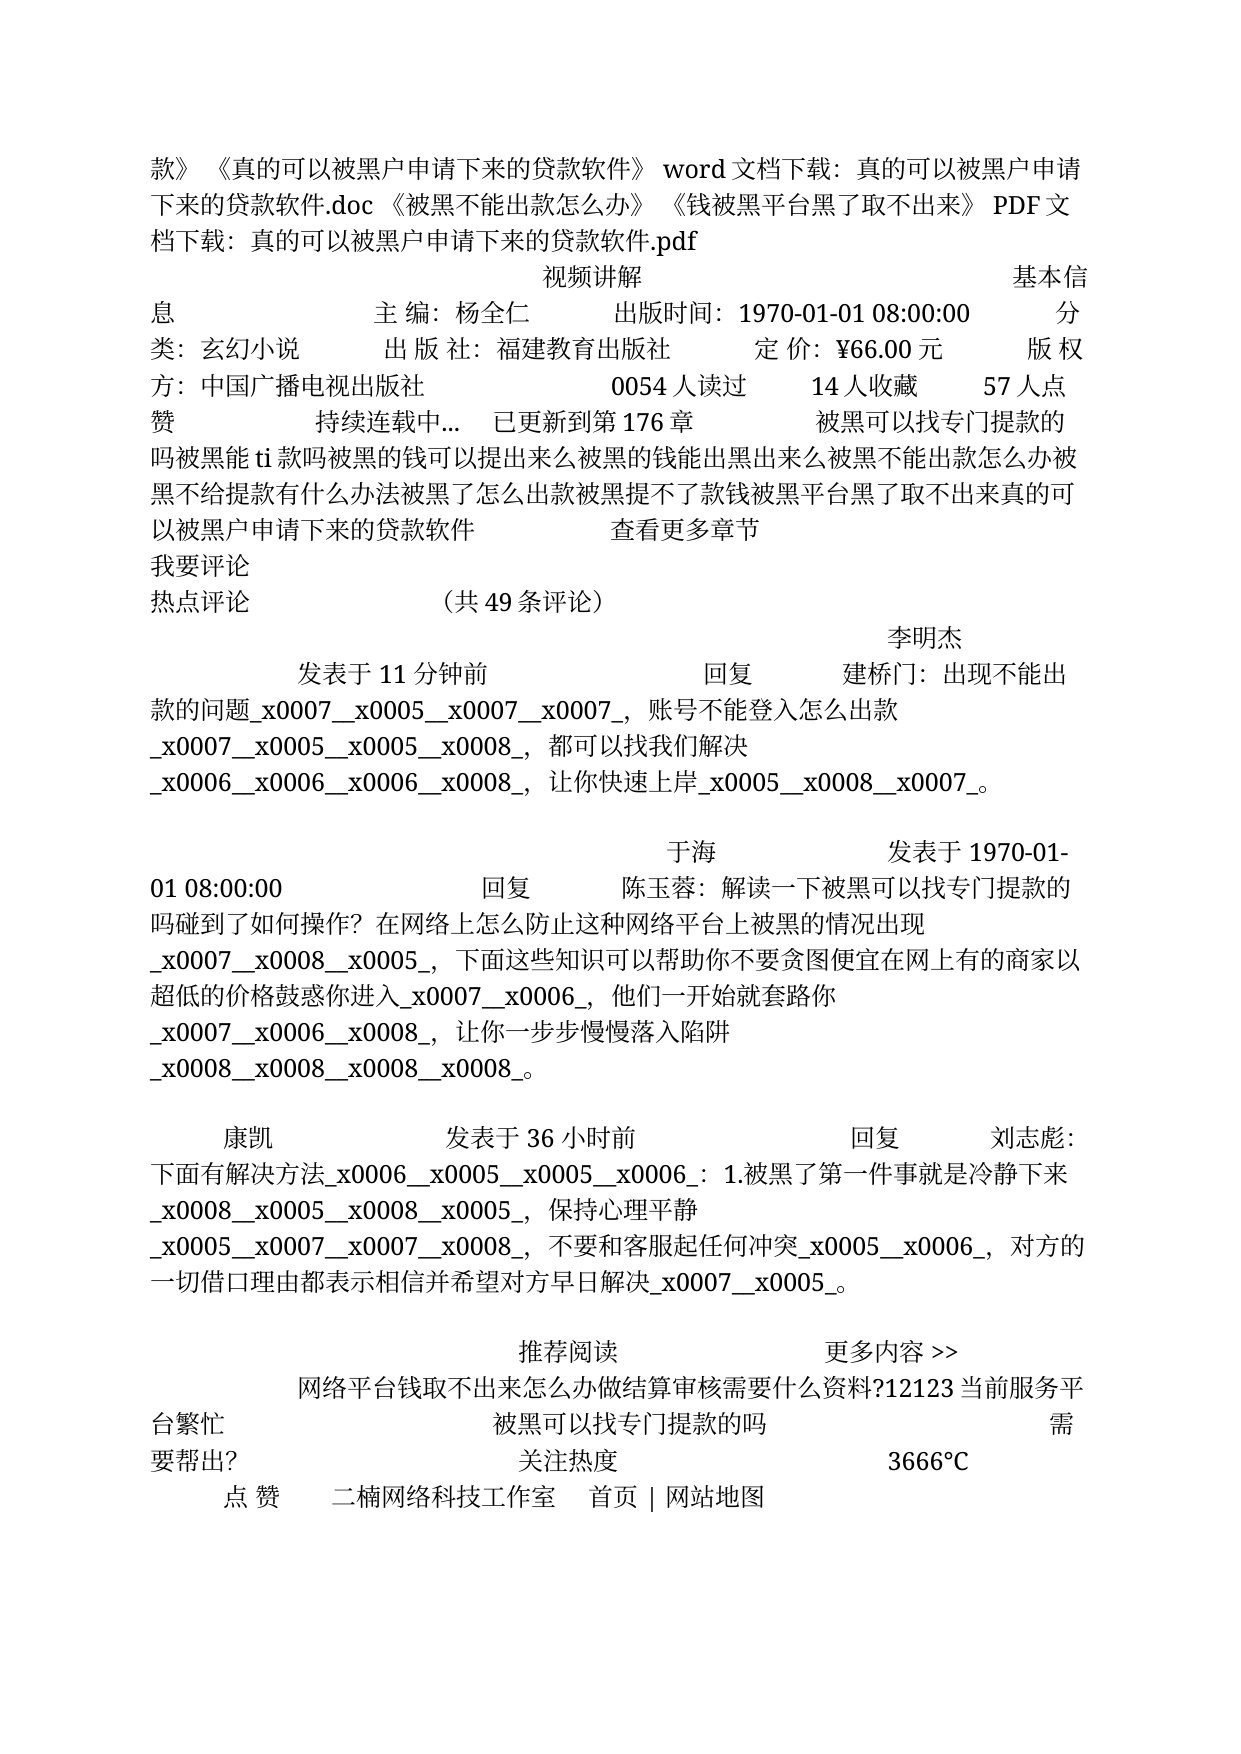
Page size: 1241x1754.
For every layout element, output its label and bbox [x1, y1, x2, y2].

text [150, 150, 1090, 1513]
